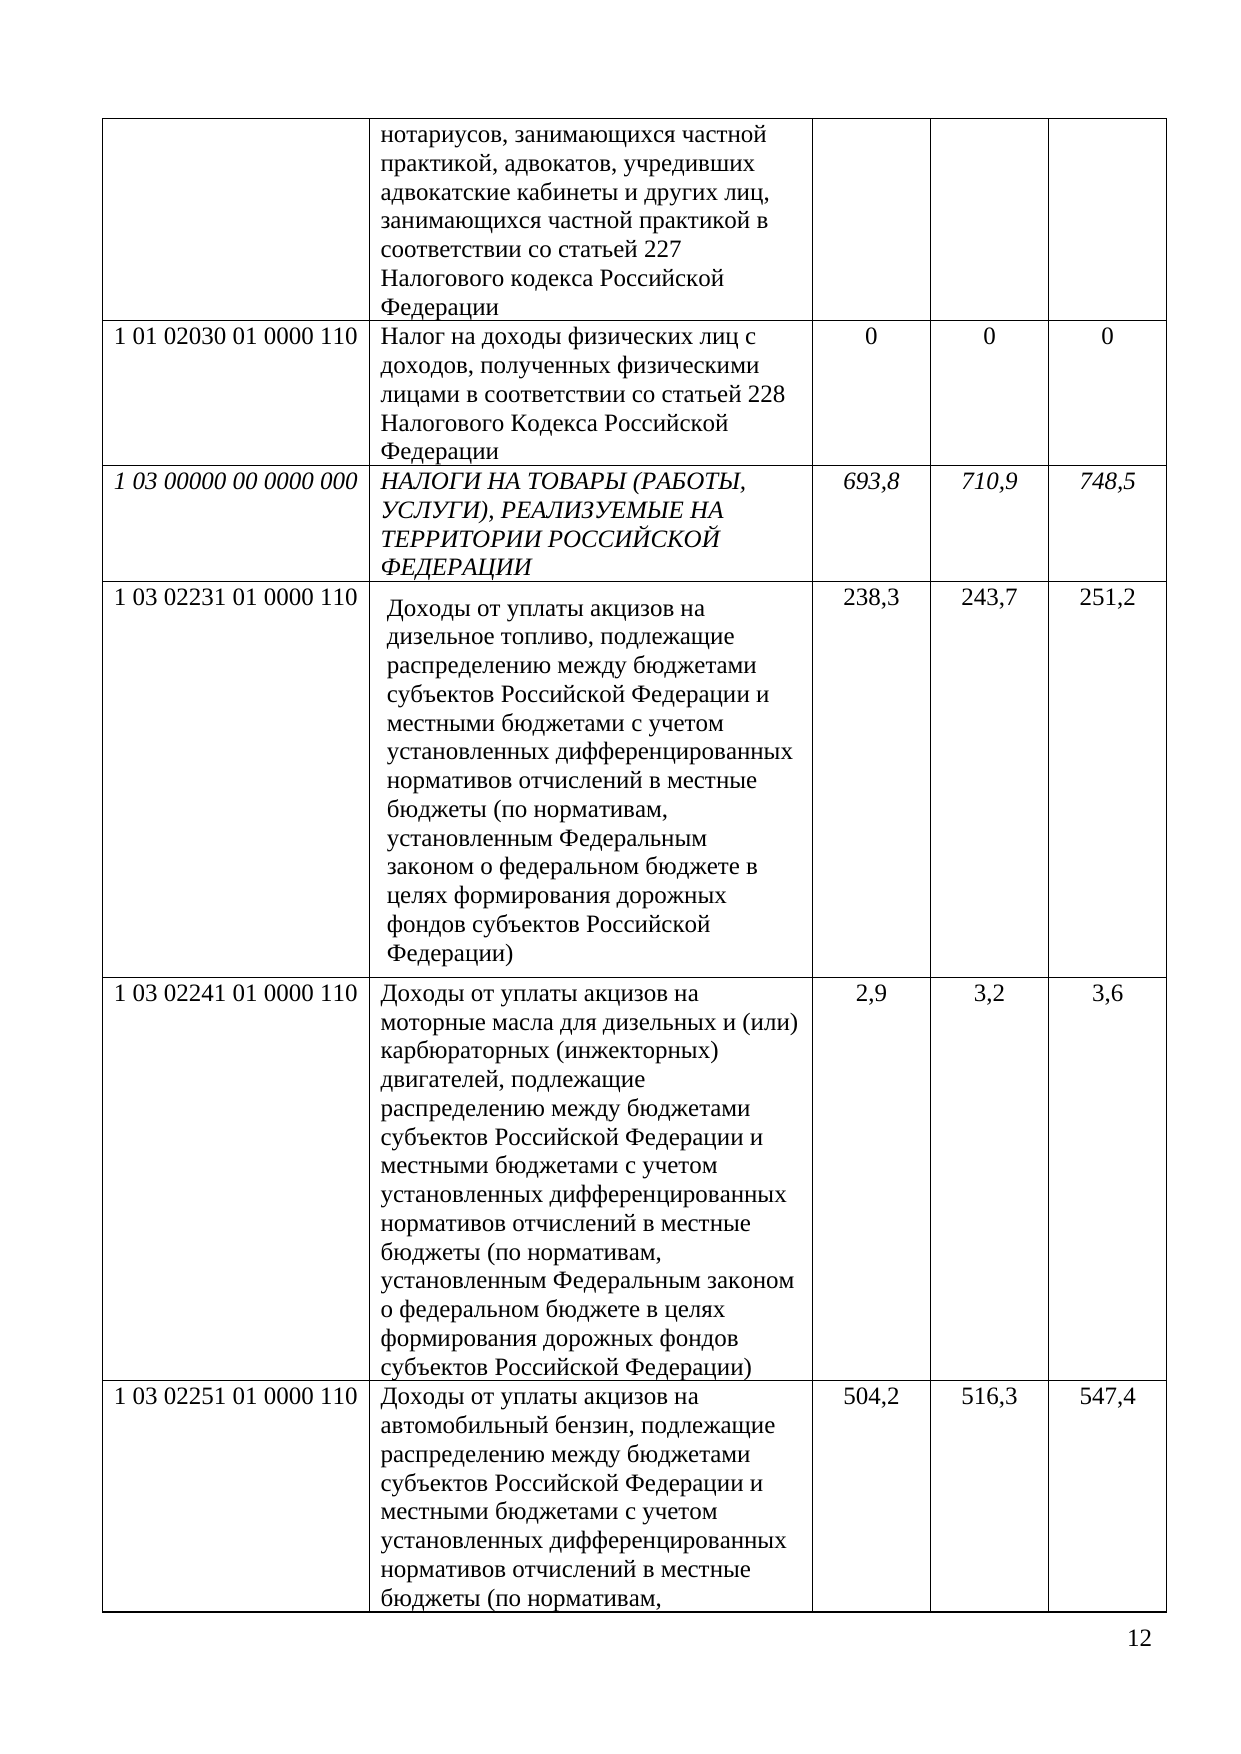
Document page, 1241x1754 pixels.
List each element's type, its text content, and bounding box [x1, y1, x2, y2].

table_cell 0 [931, 119, 1048, 320]
table_cell 3,2 [931, 978, 1048, 1380]
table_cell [370, 119, 812, 320]
table_cell 693,8 [813, 466, 930, 581]
table_cell 1 03 02241 01 0000 110 [103, 978, 369, 1380]
table_cell 251,2 [1049, 582, 1166, 977]
table_cell 0 [813, 119, 930, 320]
table_cell 1 03 02231 01 0000 110 [103, 582, 369, 977]
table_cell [103, 119, 369, 320]
table_cell 710,9 [931, 466, 1048, 581]
table_cell Налог на доходы физических лиц с доходов, полученных физическими лицами в соответствии со статьей 228 Налогового Кодекса Российской Федерации [370, 321, 812, 465]
table_cell 748,5 [1049, 466, 1166, 581]
table_cell 547,4 [1049, 1381, 1166, 1611]
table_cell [103, 1381, 369, 1611]
table_cell НАЛОГИ НА ТОВАРЫ (РАБОТЫ, УСЛУГИ), РЕАЛИЗУЕМЫЕ НА ТЕРРИТОРИИ РОССИЙСКОЙ ФЕДЕРАЦИИ [370, 466, 812, 581]
table_cell 504,2 [813, 1381, 930, 1611]
table_cell 238,3 [813, 582, 930, 977]
table_cell Доходы от уплаты акцизов на моторные масла для дизельных и (или) карбюраторных (инжекторных) двигателей, подлежащие распределению между бюджетами субъектов Российской Федерации и местными бюджетами с учетом установленных дифференцированных нормативов отчислений в местные бюджеты (по нормативам, установленным Федеральным законом о федеральном бюджете в целях формирования дорожных фондов субъектов Российской Федерации) [370, 978, 812, 1380]
table_cell 3,6 [1049, 978, 1166, 1380]
table_cell 243,7 [931, 582, 1048, 977]
table_cell 1 03 00000 00 0000 000 [103, 466, 369, 581]
table_cell 2,9 [813, 978, 930, 1380]
table_cell 1 01 02030 01 0000 110 [103, 321, 369, 465]
table_cell 0 [1049, 321, 1166, 465]
table_cell 0 [813, 321, 930, 465]
table_cell 516,3 [931, 1381, 1048, 1611]
table_cell 0 [1049, 119, 1166, 320]
table_cell 0 [931, 321, 1048, 465]
table_cell Доходы от уплаты акцизов на дизельное топливо, подлежащие распределению между бюджетами субъектов Российской Федерации и местными бюджетами с учетом установленных дифференцированных нормативов отчислений в местные бюджеты (по нормативам, установленным Федеральным законом о федеральном бюджете в целях формирования дорожных фондов субъектов Российской Федерации) [370, 582, 812, 977]
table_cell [370, 1381, 812, 1611]
